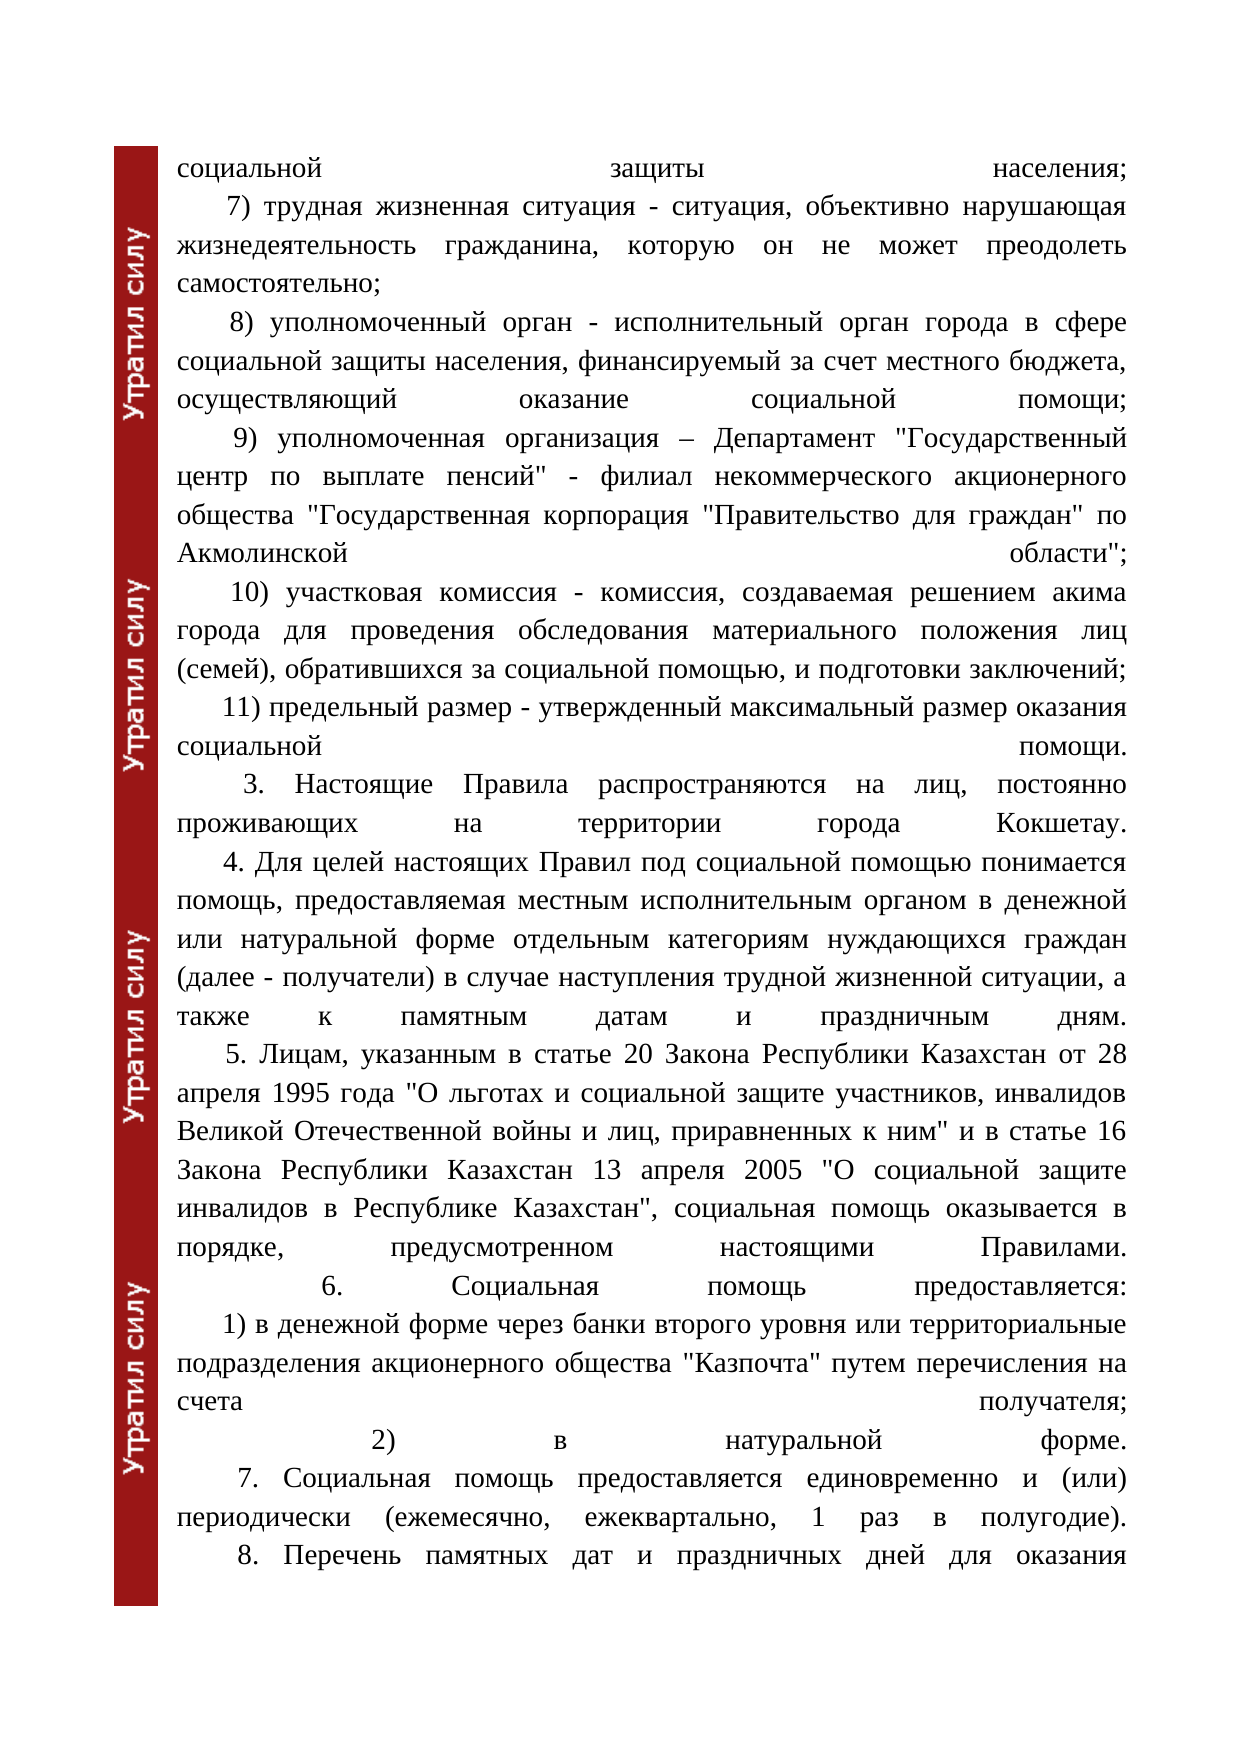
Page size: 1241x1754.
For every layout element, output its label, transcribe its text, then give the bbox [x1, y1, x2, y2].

picture [114, 146, 158, 150]
picture [114, 1571, 158, 1606]
